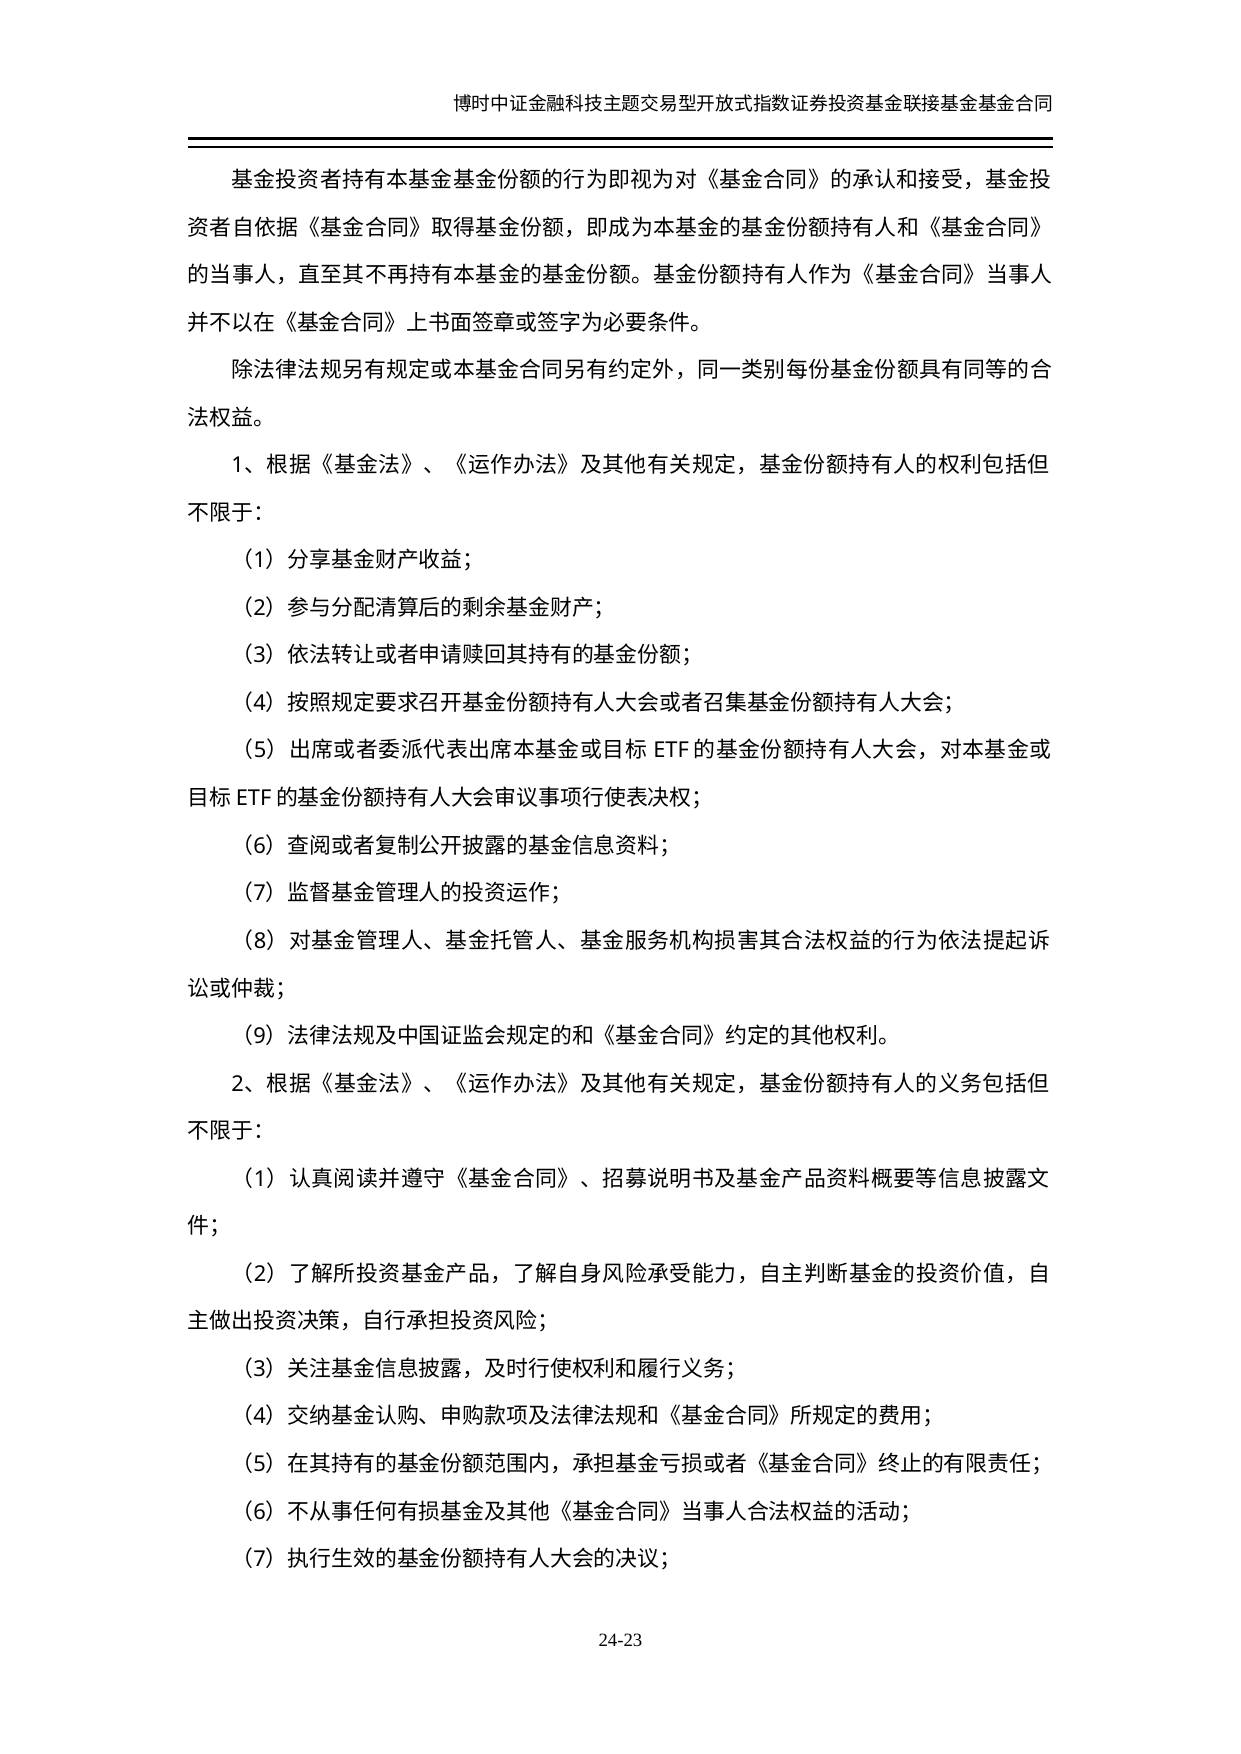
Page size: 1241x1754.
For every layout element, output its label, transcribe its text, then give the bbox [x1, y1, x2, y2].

text 1、根据《基金法》、《运作办法》及其他有关规定，基金份额持有人的权利包括但不限于： [187, 447, 1053, 526]
text （1）认真阅读并遵守《基金合同》、招募说明书及基金产品资料概要等信息披露文件； [187, 1161, 1053, 1240]
text （2）了解所投资基金产品，了解自身风险承受能力，自主判断基金的投资价值，自主做出投资决策，自行承担投资风险； [187, 1256, 1053, 1335]
text （4）按照规定要求召开基金份额持有人大会或者召集基金份额持有人大会； [187, 685, 1053, 717]
text （5）在其持有的基金份额范围内，承担基金亏损或者《基金合同》终止的有限责任； [187, 1446, 1053, 1478]
text 除法律法规另有规定或本基金合同另有约定外，同一类别每份基金份额具有同等的合法权益。 [187, 352, 1053, 431]
text （7）执行生效的基金份额持有人大会的决议； [187, 1541, 1053, 1573]
text （2）参与分配清算后的剩余基金财产； [187, 590, 1053, 621]
text （5）出席或者委派代表出席本基金或目标ETF的基金份额持有人大会，对本基金或目标ETF的基金份额持有人大会审议事项行使表决权； [187, 732, 1053, 812]
text （3）依法转让或者申请赎回其持有的基金份额； [187, 637, 1053, 669]
text （1）分享基金财产收益； [187, 542, 1053, 574]
text （6）查阅或者复制公开披露的基金信息资料； [187, 828, 1053, 859]
text （7）监督基金管理人的投资运作； [187, 875, 1053, 907]
text （9）法律法规及中国证监会规定的和《基金合同》约定的其他权利。 [187, 1018, 1053, 1050]
text 基金投资者持有本基金基金份额的行为即视为对《基金合同》的承认和接受，基金投资者自依据《基金合同》取得基金份额，即成为本基金的基金份额持有人和《基金合同》的当事人，直至其不再持有本基金的基金份额。基金份额持有人作为《基金合同》当事人并不以在《基金合同》上书面签章或签字为必要条件。 [187, 162, 1053, 336]
text （3）关注基金信息披露，及时行使权利和履行义务； [187, 1351, 1053, 1383]
text （8）对基金管理人、基金托管人、基金服务机构损害其合法权益的行为依法提起诉讼或仲裁； [187, 923, 1053, 1002]
text （6）不从事任何有损基金及其他《基金合同》当事人合法权益的活动； [187, 1494, 1053, 1526]
text （4）交纳基金认购、申购款项及法律法规和《基金合同》所规定的费用； [187, 1398, 1053, 1430]
text 2、根据《基金法》、《运作办法》及其他有关规定，基金份额持有人的义务包括但不限于： [187, 1066, 1053, 1145]
